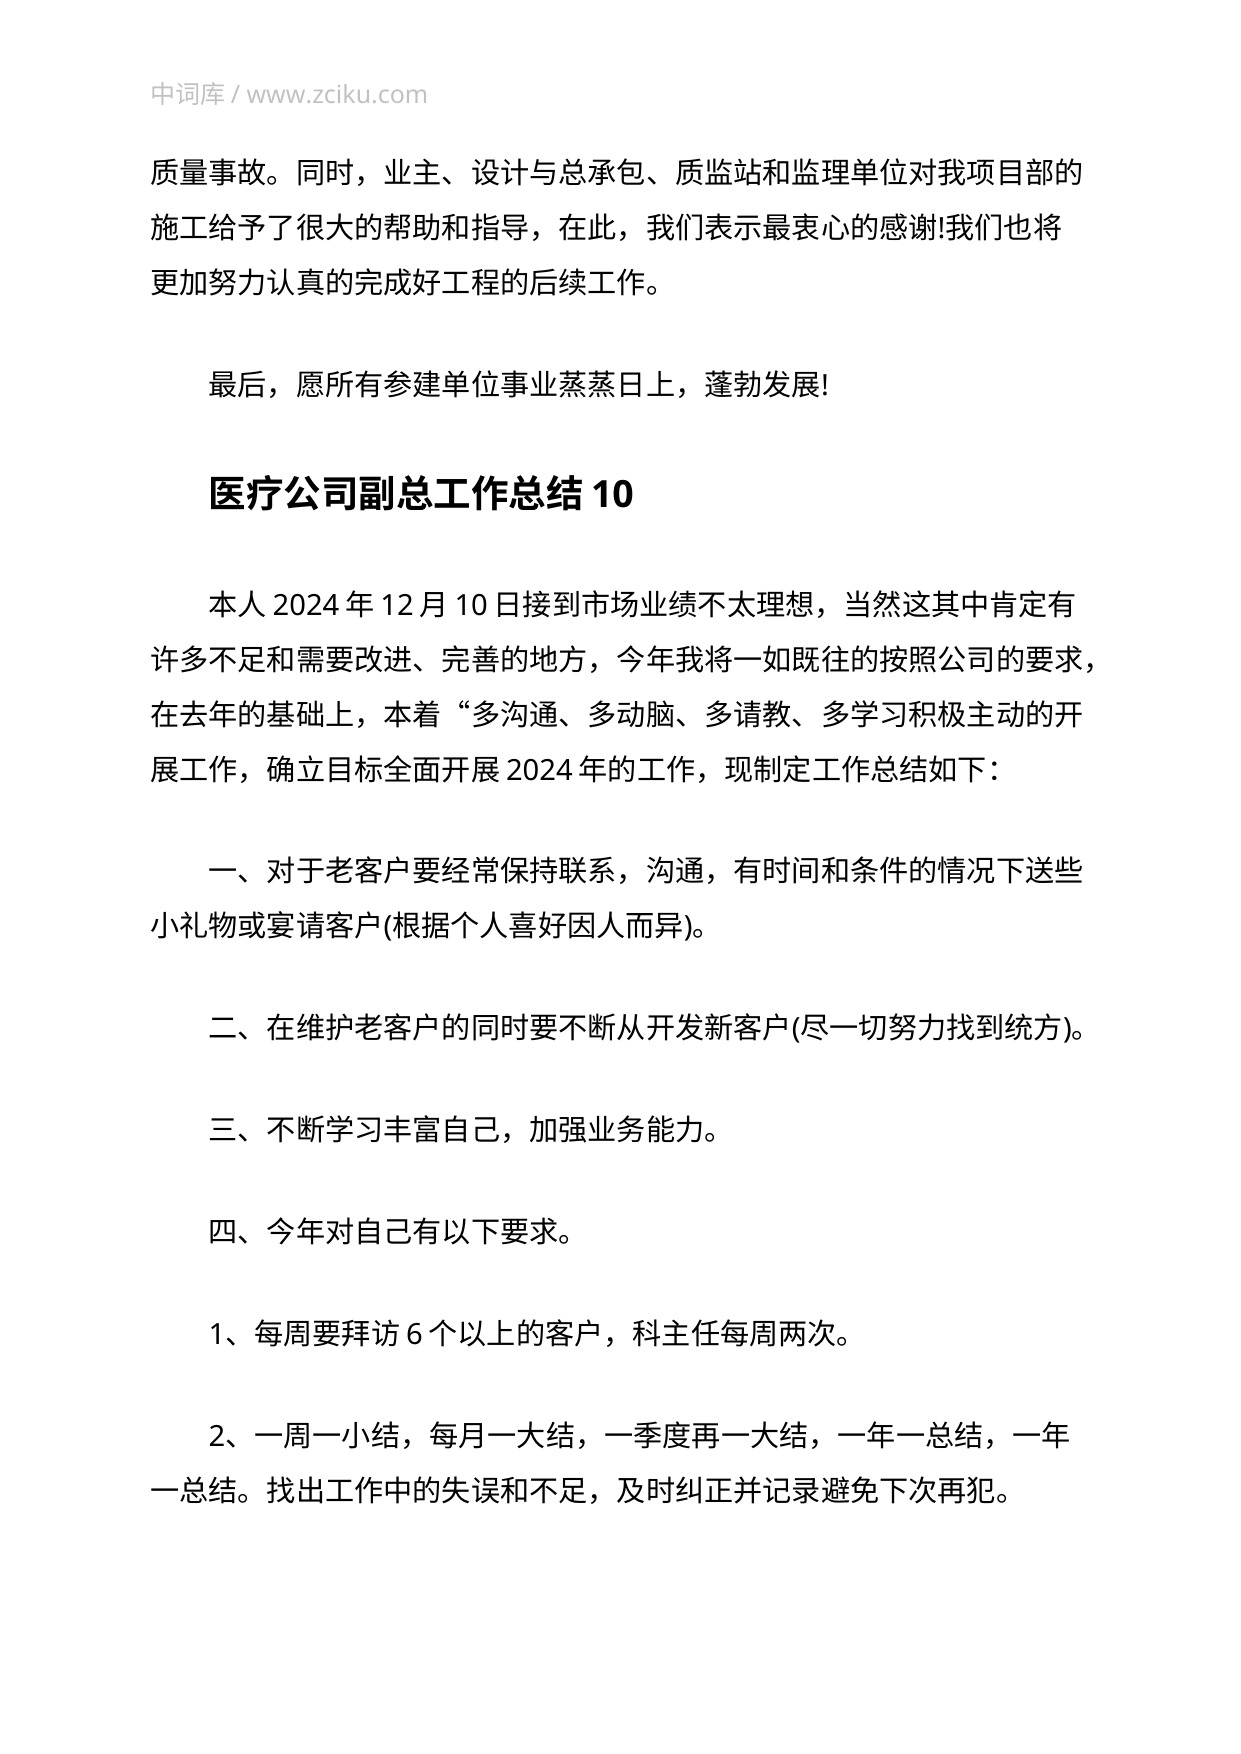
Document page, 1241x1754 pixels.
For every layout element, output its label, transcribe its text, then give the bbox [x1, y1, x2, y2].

text 四、今年对自己有以下要求。 [150, 1209, 1090, 1251]
text 1、每周要拜访6个以上的客户，科主任每周两次。 [150, 1310, 1090, 1353]
text 最后，愿所有参建单位事业蒸蒸日上，蓬勃发展! [150, 362, 1090, 404]
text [150, 150, 1090, 302]
text 三、不断学习丰富自己，加强业务能力。 [150, 1107, 1090, 1149]
text 2、一周一小结，每月一大结，一季度再一大结，一年一总结，一年一总结。找出工作中的失误和不足，及时纠正并记录避免下次再犯。 [150, 1412, 1090, 1510]
text 医疗公司副总工作总结10 [150, 464, 1090, 518]
text 二、在维护老客户的同时要不断从开发新客户(尽一切努力找到统方)。 [150, 1005, 1090, 1047]
text 本人2024年12月10日接到市场业绩不太理想，当然这其中肯定有许多不足和需要改进、完善的地方，今年我将一如既往的按照公司的要求，在去年的基础上，本着“多沟通、多动脑、多请教、多学习积极主动的开展工作，确立目标全面开展2024年的工作，现制定工作总结如下： [150, 581, 1090, 788]
text 一、对于老客户要经常保持联系，沟通，有时间和条件的情况下送些小礼物或宴请客户(根据个人喜好因人而异)。 [150, 848, 1090, 945]
